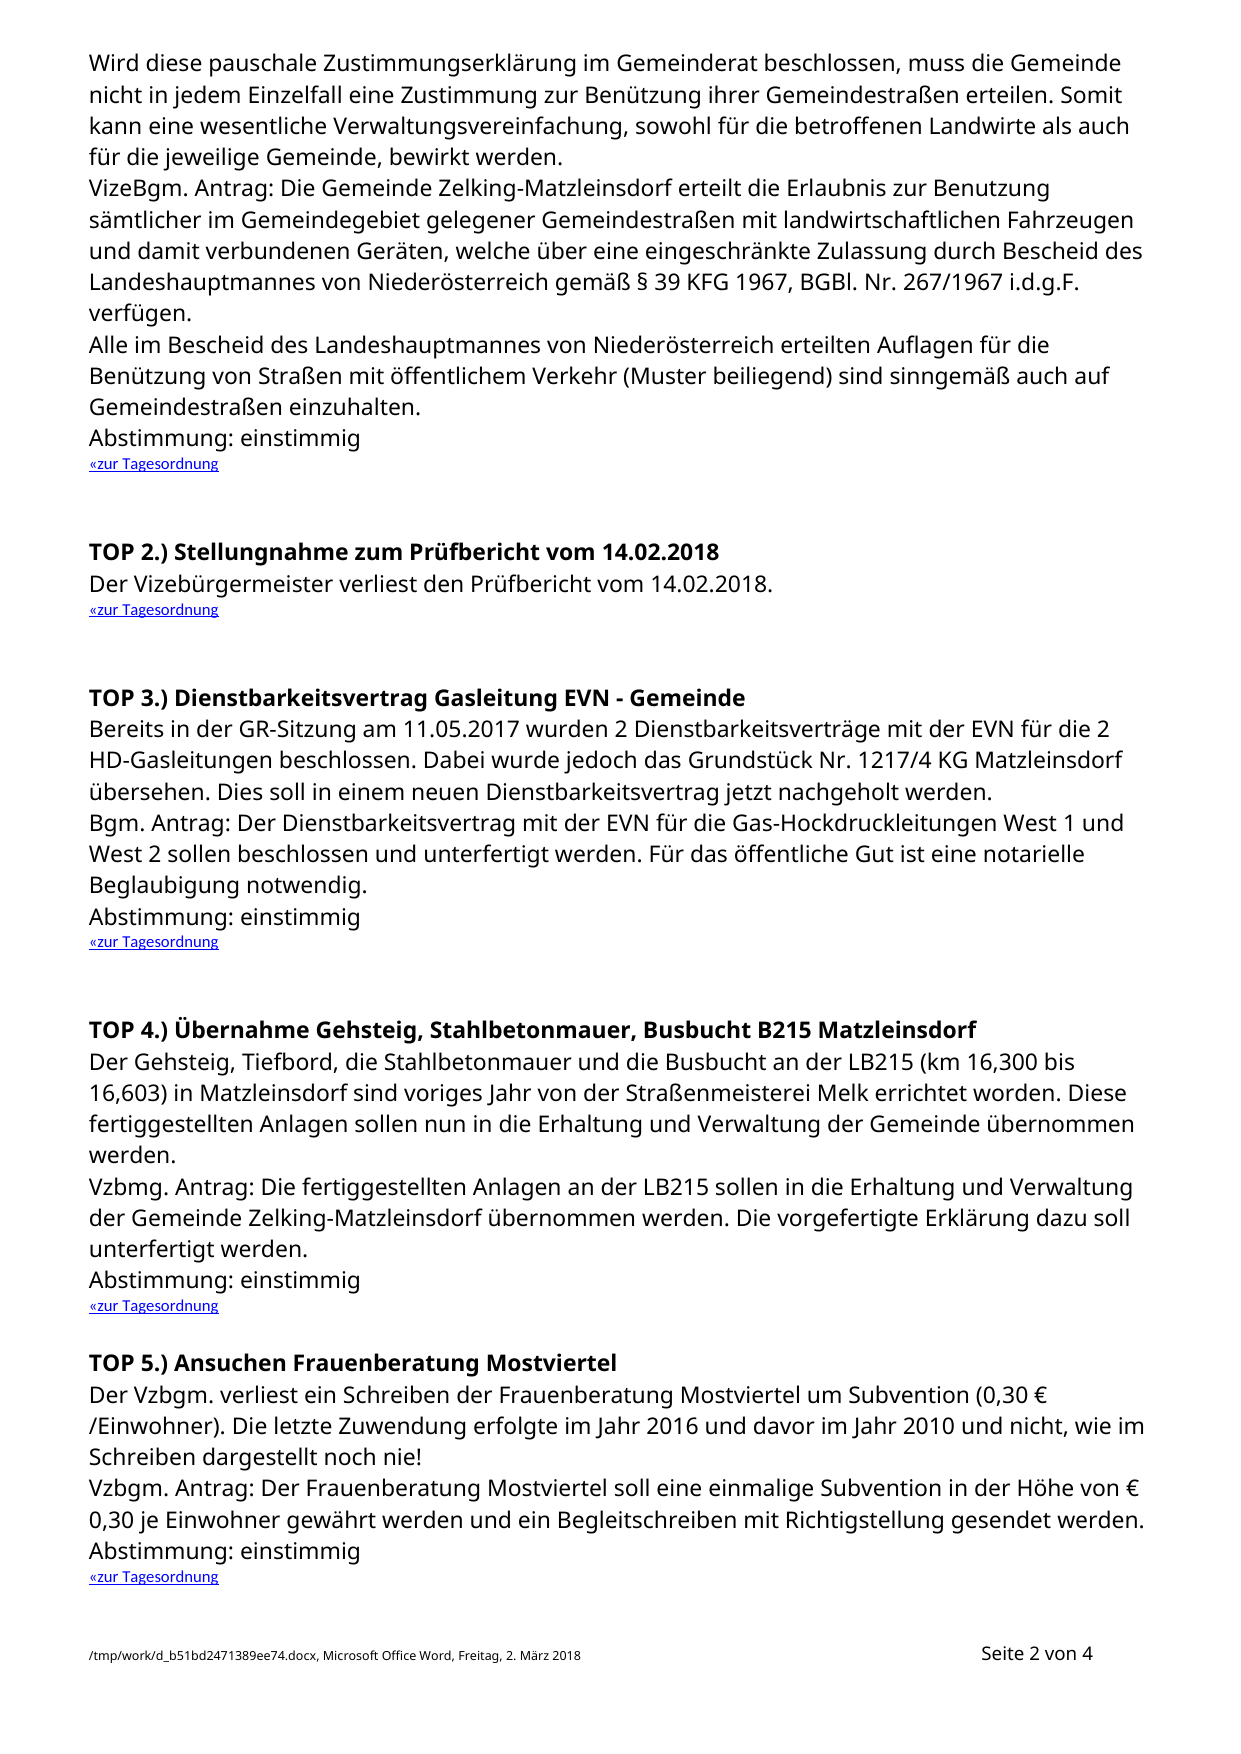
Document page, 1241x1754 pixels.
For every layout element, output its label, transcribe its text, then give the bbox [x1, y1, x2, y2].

text «zur Tagesordnung [89, 932, 1157, 952]
text «zur Tagesordnung [89, 1566, 1157, 1586]
text Vzbgm. Antrag: Der Frauenberatung Mostviertel soll eine einmalige Subvention in der Höhe von € 0,30 je Einwohner gewährt werden und ein Begleitschreiben mit Richtigstellung gesendet werden. [89, 1472, 1157, 1535]
text VizeBgm. Antrag: Die Gemeinde Zelking-Matzleinsdorf erteilt die Erlaubnis zur Benutzung sämtlicher im Gemeindegebiet gelegener Gemeindestraßen mit landwirtschaftlichen Fahrzeugen und damit verbundenen Geräten, welche über eine eingeschränkte Zulassung durch Bescheid des Landeshauptmannes von Niederösterreich gemäß § 39 KFG 1967, BGBl. Nr. 267/1967 i.d.g.F. verfügen. [89, 172, 1157, 328]
text Der Gehsteig, Tiefbord, die Stahlbetonmauer und die Busbucht an der LB215 (km 16,300 bis 16,603) in Matzleinsdorf sind voriges Jahr von der Straßenmeisterei Melk errichtet worden. Diese fertiggestellten Anlagen sollen nun in die Erhaltung und Verwaltung der Gemeinde übernommen werden. [89, 1046, 1157, 1171]
text «zur Tagesordnung [89, 1296, 1157, 1316]
text Alle im Bescheid des Landeshauptmannes von Niederösterreich erteilten Auflagen für die Benützung von Straßen mit öffentlichem Verkehr (Muster beiliegend) sind sinngemäß auch auf Gemeindestraßen einzuhalten. [89, 328, 1157, 422]
text Abstimmung: einstimmig [89, 900, 1157, 932]
text TOP 5.) Ansuchen Frauenberatung Mostviertel [89, 1347, 1157, 1378]
text Der Vizebürgermeister verliest den Prüfbericht vom 14.02.2018. [89, 568, 1157, 599]
text Abstimmung: einstimmig [89, 1535, 1157, 1566]
text «zur Tagesordnung [89, 599, 1157, 619]
text Wird diese pauschale Zustimmungserklärung im Gemeinderat beschlossen, muss die Gemeinde nicht in jedem Einzelfall eine Zustimmung zur Benützung ihrer Gemeindestraßen erteilen. Somit kann eine wesentliche Verwaltungsvereinfachung, sowohl für die betroffenen Landwirte als auch für die jeweilige Gemeinde, bewirkt werden. [89, 47, 1157, 172]
text Der Vzbgm. verliest ein Schreiben der Frauenberatung Mostviertel um Subvention (0,30 € /Einwohner). Die letzte Zuwendung erfolgte im Jahr 2016 und davor im Jahr 2010 und nicht, wie im Schreiben dargestellt noch nie! [89, 1378, 1157, 1472]
text Bgm. Antrag: Der Dienstbarkeitsvertrag mit der EVN für die Gas-Hockdruckleitungen West 1 und West 2 sollen beschlossen und unterfertigt werden. Für das öffentliche Gut ist eine notarielle Beglaubigung notwendig. [89, 807, 1157, 900]
text TOP 2.) Stellungnahme zum Prüfbericht vom 14.02.2018 [89, 536, 1157, 568]
text Abstimmung: einstimmig [89, 422, 1157, 453]
text TOP 4.) Übernahme Gehsteig, Stahlbetonmauer, Busbucht B215 Matzleinsdorf [89, 1014, 1157, 1046]
text Bereits in der GR-Sitzung am 11.05.2017 wurden 2 Dienstbarkeitsverträge mit der EVN für die 2 HD-Gasleitungen beschlossen. Dabei wurde jedoch das Grundstück Nr. 1217/4 KG Matzleinsdorf übersehen. Dies soll in einem neuen Dienstbarkeitsvertrag jetzt nachgeholt werden. [89, 713, 1157, 807]
text «zur Tagesordnung [89, 453, 1157, 474]
text TOP 3.) Dienstbarkeitsvertrag Gasleitung EVN - Gemeinde [89, 682, 1157, 713]
text Abstimmung: einstimmig [89, 1264, 1157, 1296]
text Vzbmg. Antrag: Die fertiggestellten Anlagen an der LB215 sollen in die Erhaltung und Verwaltung der Gemeinde Zelking-Matzleinsdorf übernommen werden. Die vorgefertigte Erklärung dazu soll unterfertigt werden. [89, 1171, 1157, 1264]
